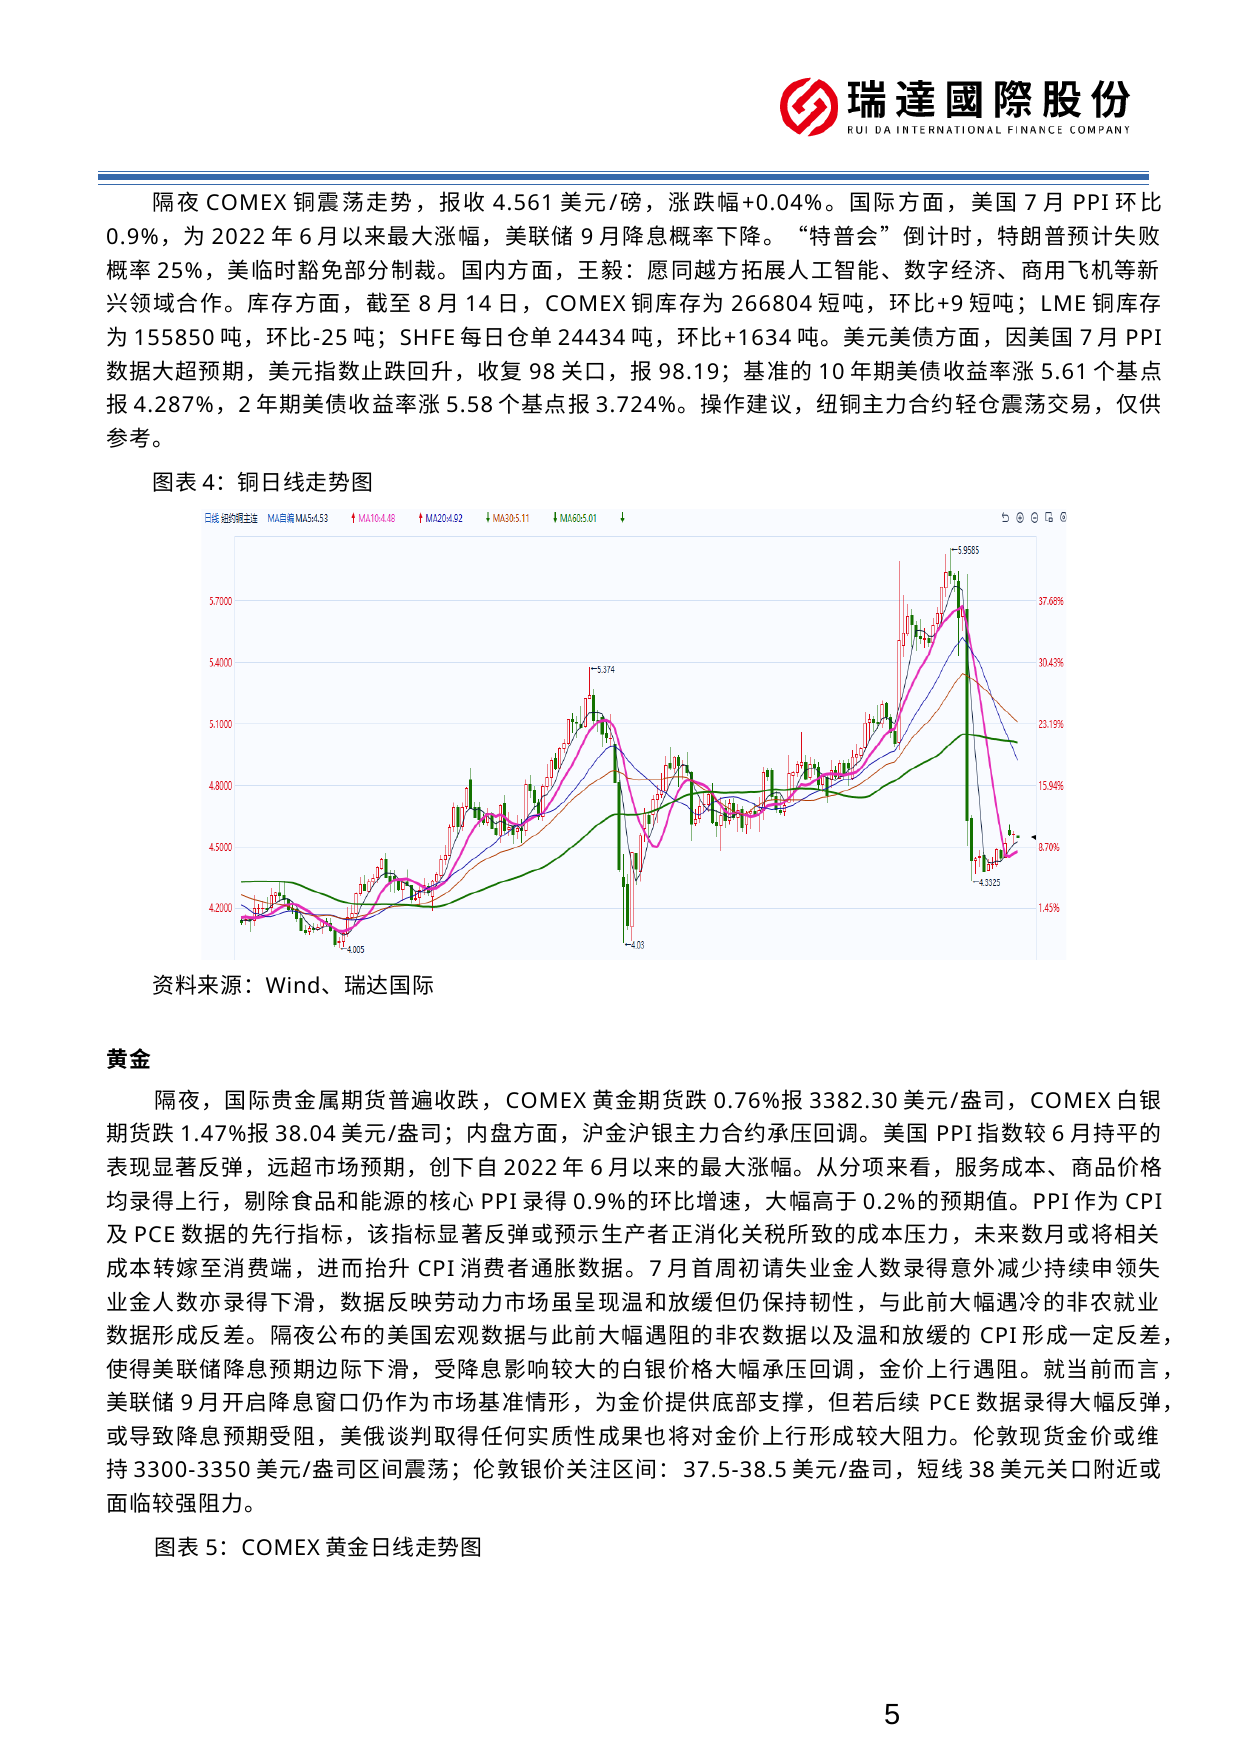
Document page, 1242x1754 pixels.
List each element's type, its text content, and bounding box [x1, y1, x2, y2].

text 黄金 [106, 1047, 1162, 1072]
text 图表4：铜日线走势图 [106, 465, 1162, 497]
text 隔夜，国际贵金属期货普遍收跌，COMEX黄金期货跌0.76%报3382.30美元/盎司，COMEX白银期货跌1.47%报38.04美元/盎司；内盘方面，沪金沪银主力合约承压回调。美国PPI指数较6月持平的表现显著反弹，远超市场预期，创下自2022年6月以来的最大涨幅。从分项来看，服务成本、商品价格均录得上行，剔除食品和能源的核心PPI录得0.9%的环比增速，大幅高于0.2%的预期值。PPI作为CPI及PCE数据的先行指标，该指标显著反弹或预示生产者正消化关税所致的成本压力，未来数月或将相关成本转嫁至消费端，进而抬升CPI消费者通胀数据。7月首周初请失业金人数录得意外减少持续申领失业金人数亦录得下滑，数据反映劳动力市场虽呈现温和放缓但仍保持韧性，与此前大幅遇冷的非农就业数据形成反差。隔夜公布的美国宏观数据与此前大幅遇阻的非农数据以及温和放缓的CPI形成一定反差，使得美联储降息预期边际下滑，受降息影响较大的白银价格大幅承压回调，金价上行遇阻。就当前而言，美联储9月开启降息窗口仍作为市场基准情形，为金价提供底部支撑，但若后续PCE数据录得大幅反弹，或导致降息预期受阻，美俄谈判取得任何实质性成果也将对金价上行形成较大阻力。伦敦现货金价或维持3300-3350美元/盎司区间震荡；伦敦银价关注区间：37.5-38.5美元/盎司，短线38美元关口附近或面临较强阻力。 [106, 1083, 1162, 1518]
text 隔夜COMEX铜震荡走势，报收4.561美元/磅，涨跌幅+0.04%。国际方面，美国7月PPI环比0.9%，为2022年6月以来最大涨幅，美联储9月降息概率下降。“特普会”倒计时，特朗普预计失败概率25%，美临时豁免部分制裁。国内方面，王毅：愿同越方拓展人工智能、数字经济、商用飞机等新兴领域合作。库存方面，截至8月14日，COMEX铜库存为266804短吨，环比+9短吨；LME铜库存为155850吨，环比-25吨；SHFE每日仓单24434吨，环比+1634吨。美元美债方面，因美国7月PPI数据大超预期，美元指数止跌回升，收复98关口，报98.19；基准的10年期美债收益率涨5.61个基点报4.287%，2年期美债收益率涨5.58个基点报3.724%。操作建议，纽铜主力合约轻仓震荡交易，仅供参考。 [106, 185, 1162, 453]
picture [201, 509, 1067, 960]
text 图表5：COMEX黄金日线走势图 [106, 1530, 1162, 1562]
picture [769, 37, 1141, 171]
text 资料来源：Wind、瑞达国际 [106, 973, 1162, 998]
